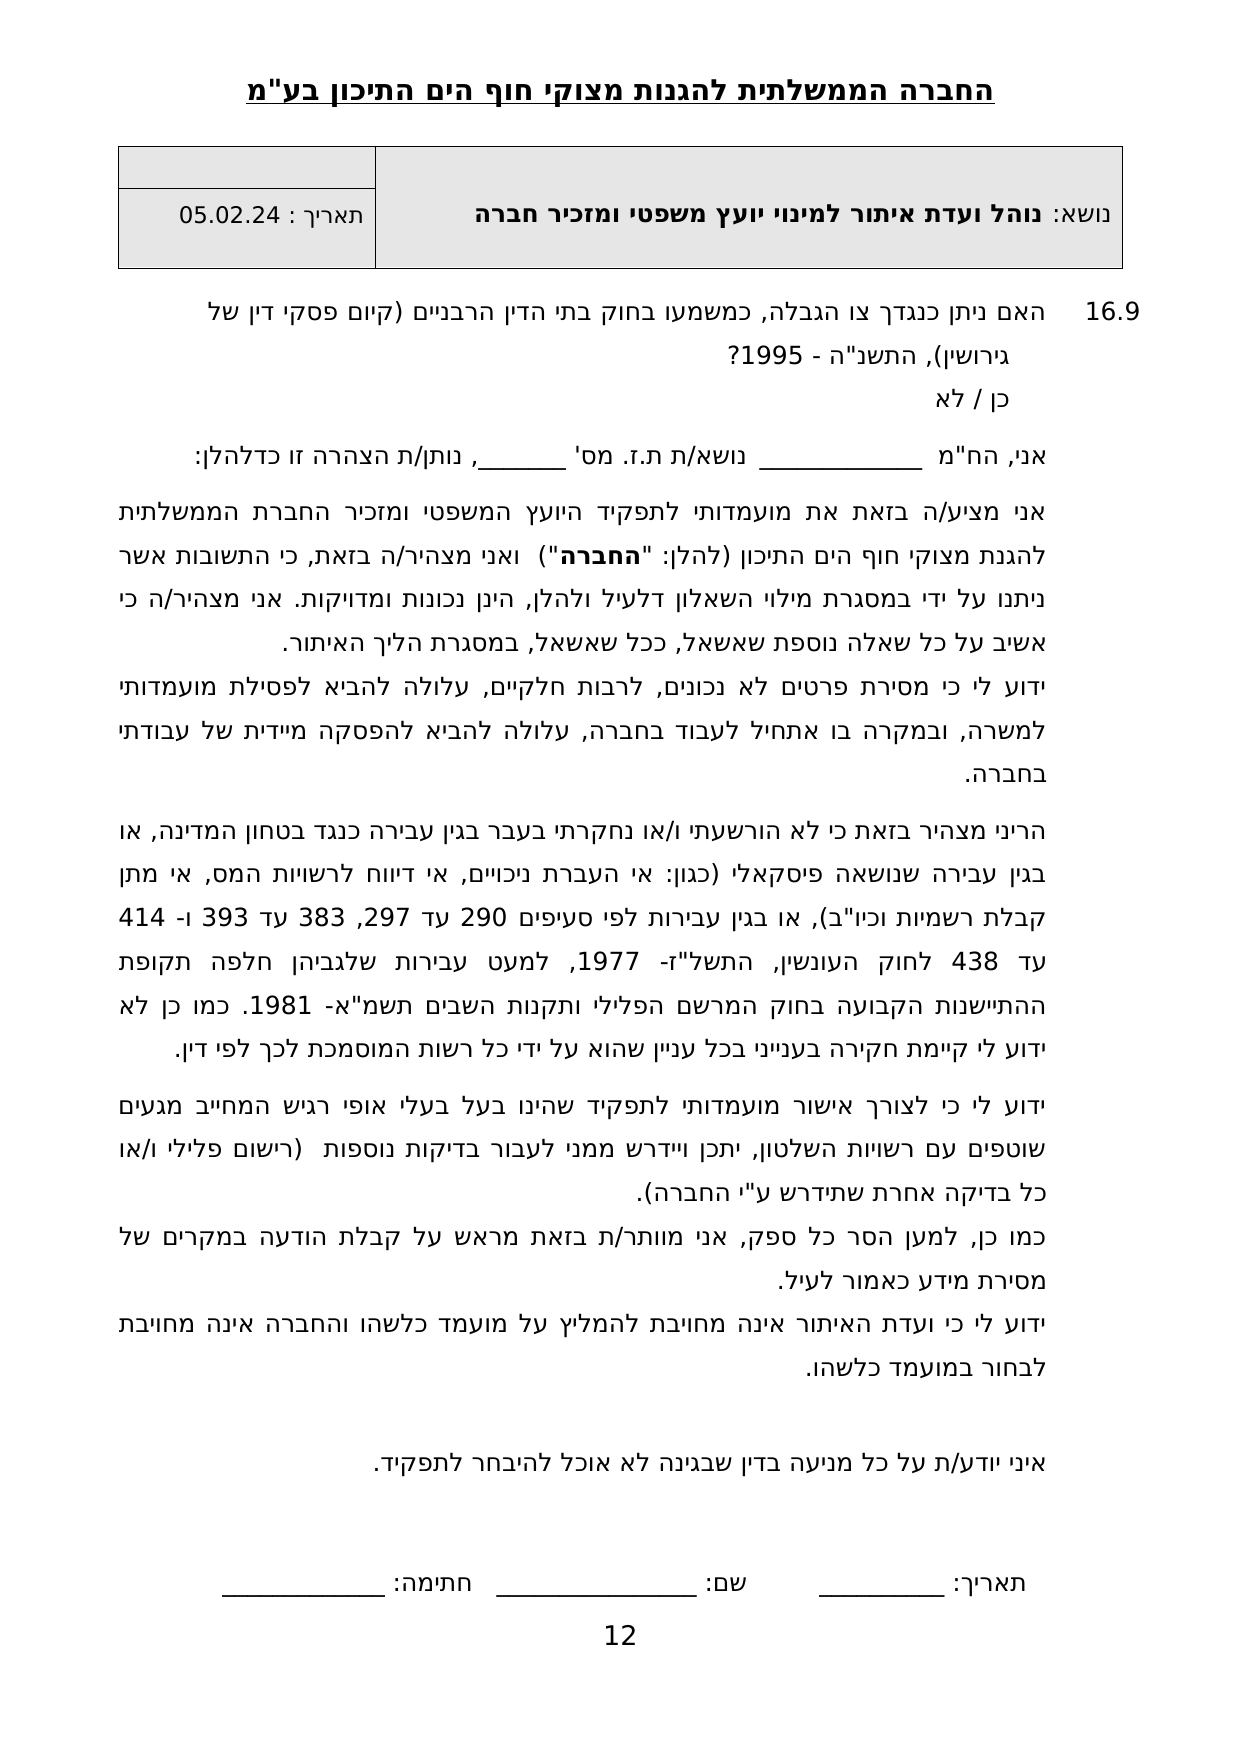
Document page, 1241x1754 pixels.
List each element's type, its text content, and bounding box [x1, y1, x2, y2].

text תאריך: __________ שם: ________________ חתימה: _____________ [118, 1568, 1122, 1597]
text ידוע לי כי ועדת האיתור אינה מחויבת להמליץ על מועמד כלשהו והחברה אינה מחויבת לבחור במועמד כלשהו. [118, 1310, 1047, 1383]
text איני יודע/ת על כל מניעה בדין שבגינה לא אוכל להיבחר לתפקיד. [118, 1448, 1047, 1477]
text הריני מצהיר בזאת כי לא הורשעתי ו/או נחקרתי בעבר בגין עבירה כנגד בטחון המדינה, או בגין עבירה שנושאה פיסקאלי (כגון: אי העברת ניכויים, אי דיווח לרשויות המס, אי מתן קבלת רשמיות וכיו"ב), או בגין עבירות לפי סעיפים 290 עד 297, 383 עד 393 ו- 414 עד 438 לחוק העונשין, התשל"ז- 1977, למעט עבירות שלגביהן חלפה תקופת ההתיישנות הקבועה בחוק המרשם הפלילי ותקנות השבים תשמ"א- 1981. כמו כן לא ידוע לי קיימת חקירה בענייני בכל עניין שהוא על ידי כל רשות המוסמכת לכך לפי דין. [118, 816, 1047, 1064]
text ידוע לי כי מסירת פרטים לא נכונים, לרבות חלקיים, עלולה להביא לפסילת מועמדותי למשרה, ובמקרה בו אתחיל לעבוד בחברה, עלולה להביא להפסקה מיידית של עבודתי בחברה. [118, 672, 1047, 789]
text אני, הח"מ _____________ נושא/ת ת.ז. מס' _______, נותן/ת הצהרה זו כדלהלן: [118, 441, 1047, 470]
text ידוע לי כי לצורך אישור מועמדותי לתפקיד שהינו בעל בעלי אופי רגיש המחייב מגעים שוטפים עם רשויות השלטון, יתכן ויידרש ממני לעבור בדיקות נוספות (רישום פלילי ו/או כל בדיקה אחרת שתידרש ע"י החברה). [118, 1091, 1047, 1208]
text כמו כן, למען הסר כל ספק, אני מוותר/ת בזאת מראש על קבלת הודעה במקרים של מסירת מידע כאמור לעיל. [118, 1222, 1047, 1295]
text אני מציע/ה בזאת את מועמדותי לתפקיד היועץ המשפטי ומזכיר החברת הממשלתית להגנת מצוקי חוף הים התיכון (להלן: "החברה") ואני מצהיר/ה בזאת, כי התשובות אשר ניתנו על ידי במסגרת מילוי השאלון דלעיל ולהלן, הינן נכונות ומדויקות. אני מצהיר/ה כי אשיב על כל שאלה נוספת שאשאל, ככל שאשאל, במסגרת הליך האיתור. [118, 497, 1047, 658]
list האם ניתן כנגדך צו הגבלה, כמשמעו בחוק בתי הדין הרבניים (קיום פסקי דין של גירושין), התשנ"ה - 1995? [207, 297, 1085, 370]
list כן / לא [207, 385, 1010, 414]
